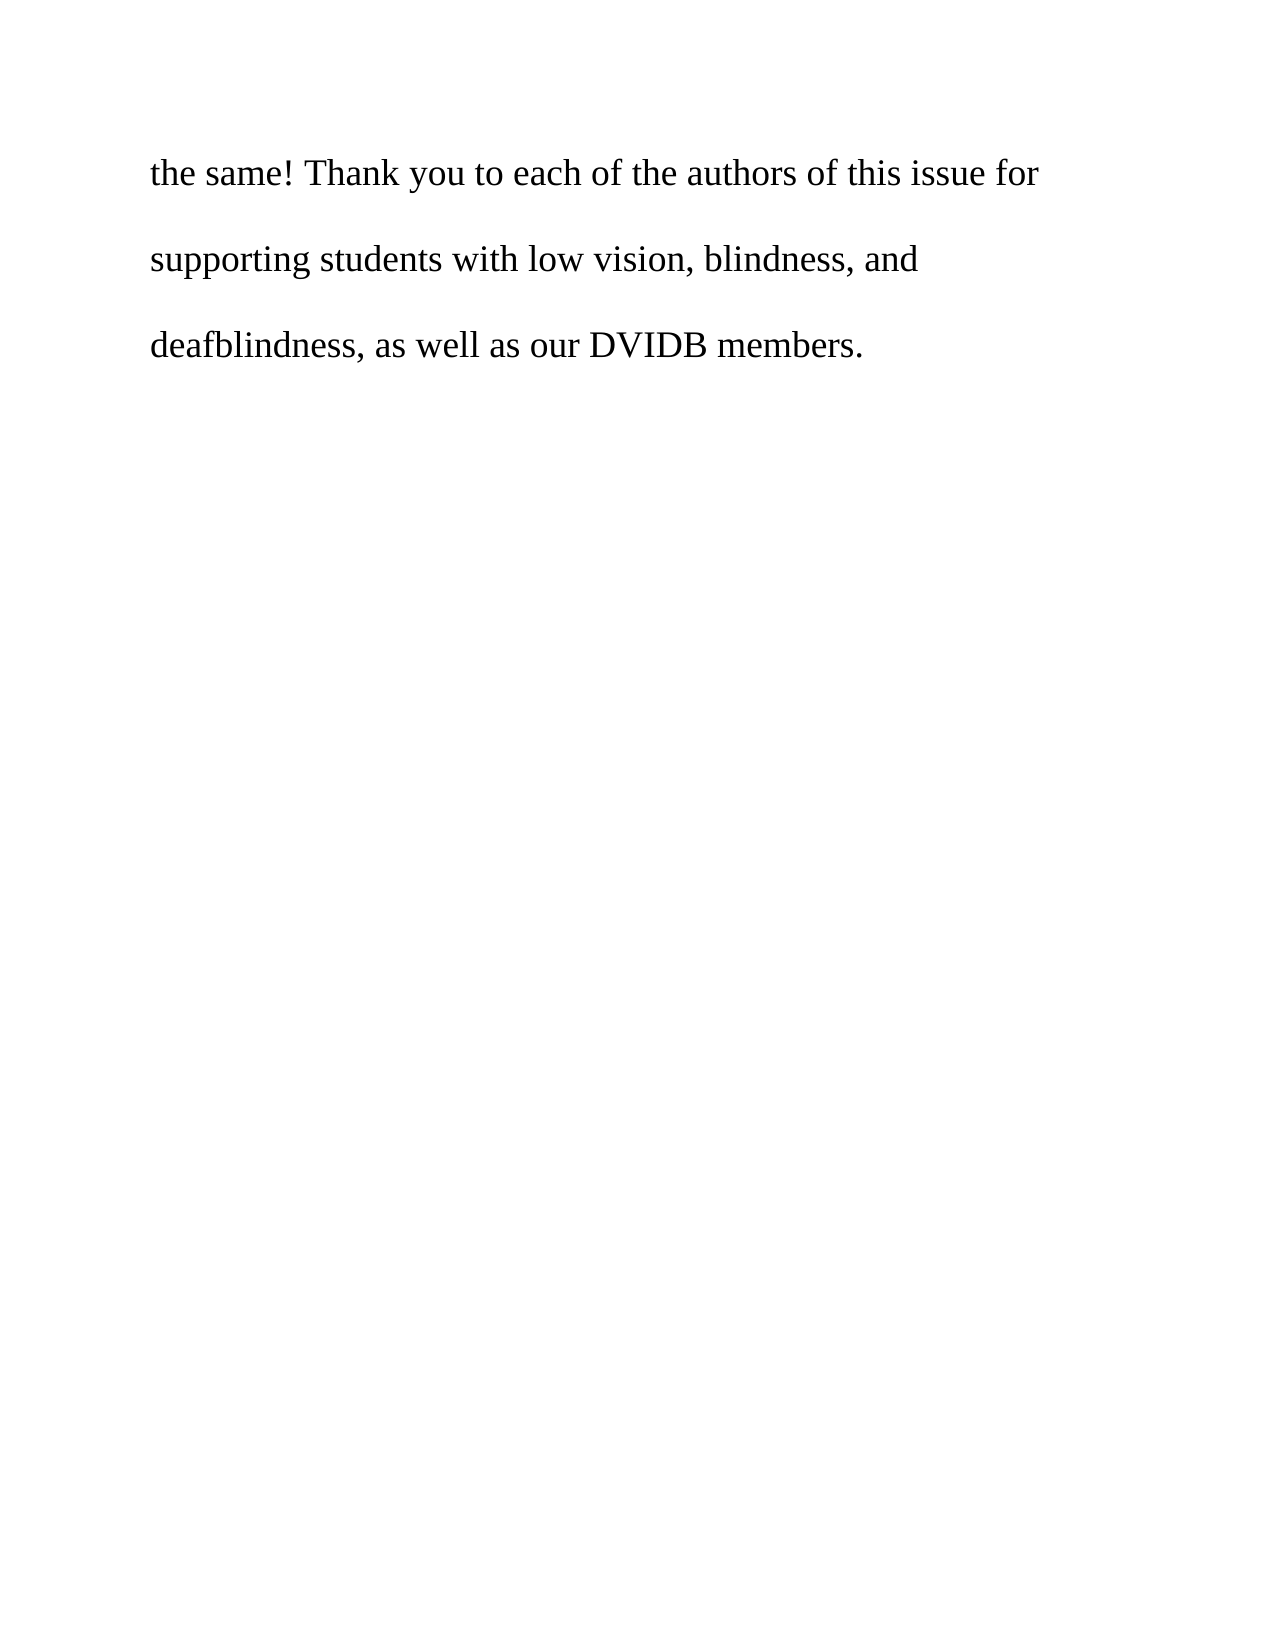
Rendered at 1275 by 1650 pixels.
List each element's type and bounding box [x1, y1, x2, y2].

text [150, 150, 1125, 366]
